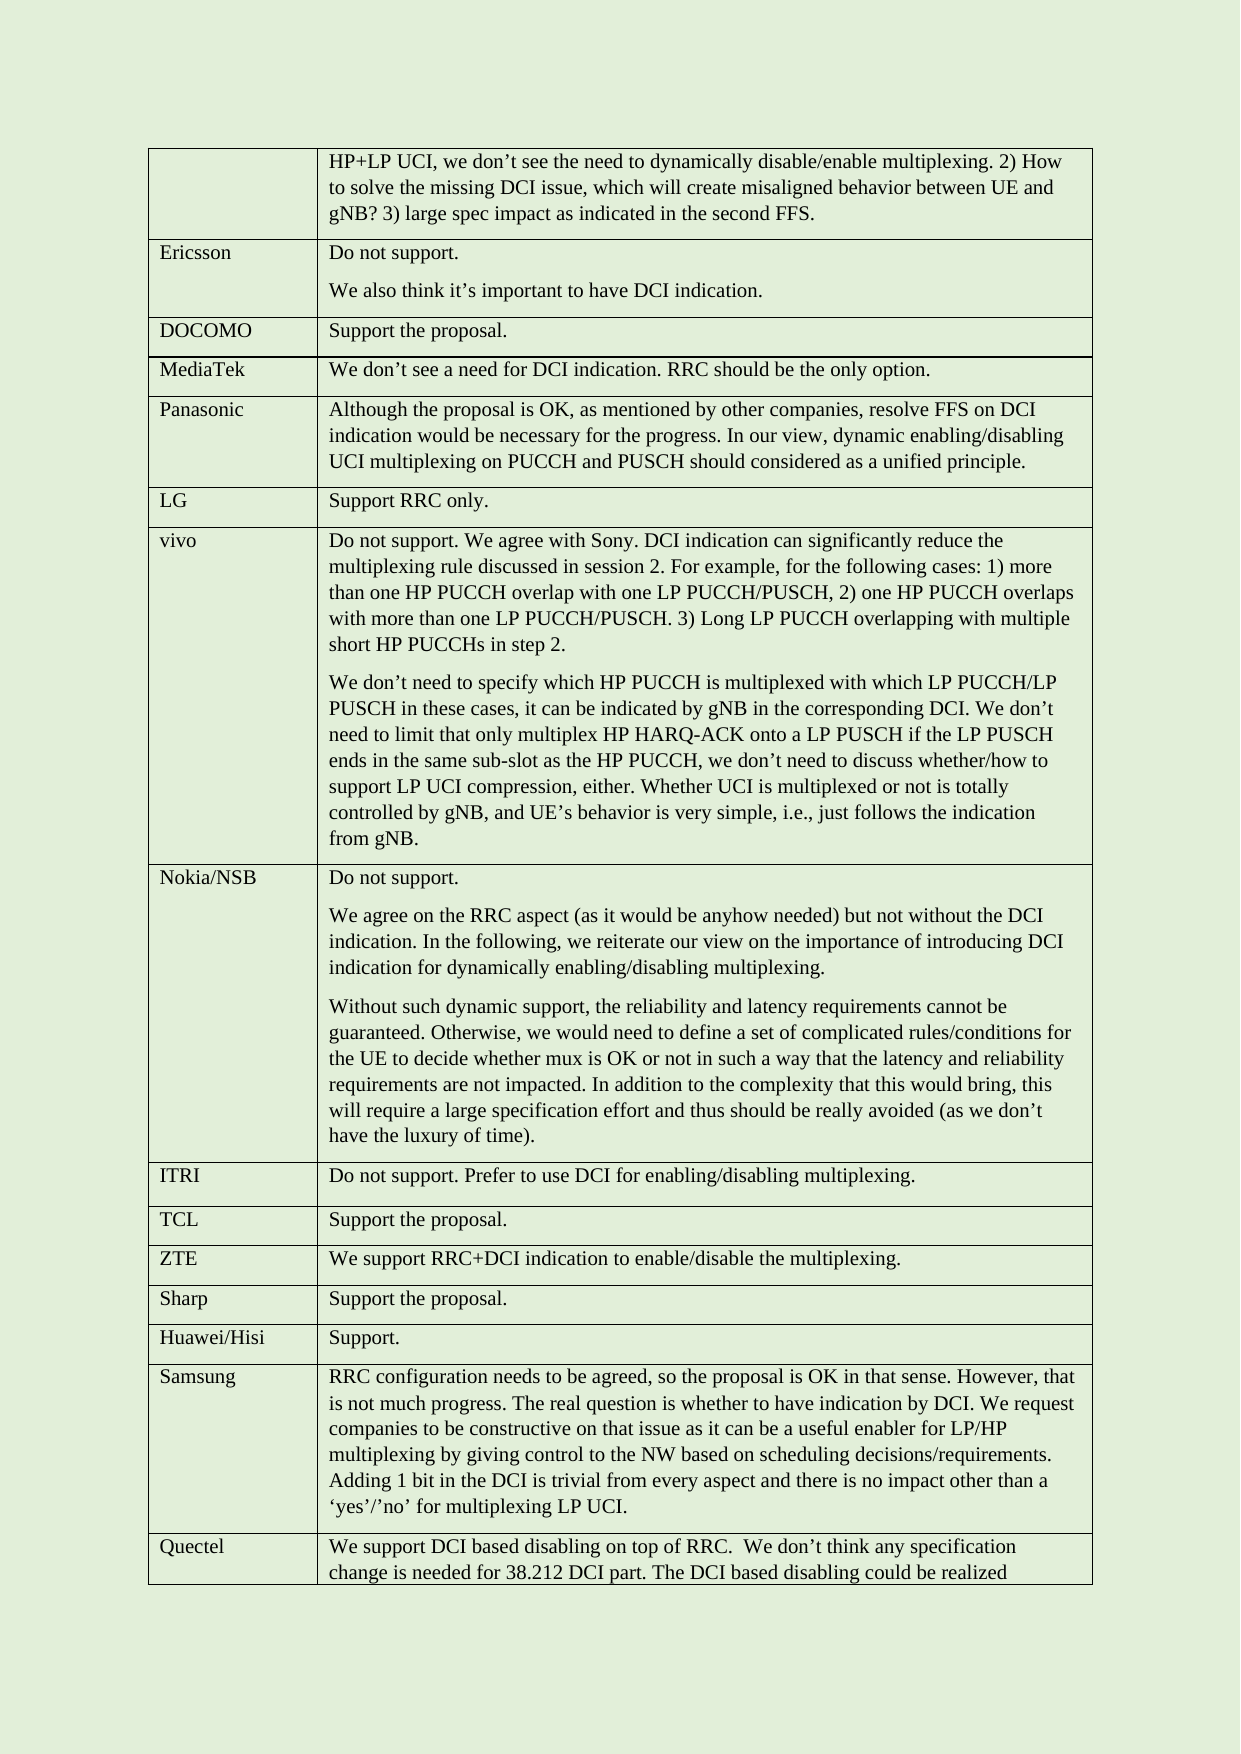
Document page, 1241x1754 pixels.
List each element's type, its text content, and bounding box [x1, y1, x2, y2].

table_cell DOCOMO [149, 318, 317, 356]
table_cell TCL [149, 1207, 317, 1245]
table_cell Support RRC only. [318, 488, 1092, 527]
table_cell ZTE [149, 1246, 317, 1284]
table_cell Sharp [149, 1286, 317, 1324]
table_cell Support the proposal. [318, 1286, 1092, 1324]
table_cell Quectel [149, 1534, 317, 1584]
table_cell Support. [318, 1325, 1092, 1363]
table_cell QC [149, 149, 317, 239]
table_cell Samsung [149, 1365, 317, 1533]
table_cell ITRI [149, 1163, 317, 1206]
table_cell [318, 1534, 1092, 1584]
table_cell RRC configuration needs to be agreed, so the proposal is OK in that sense. However, that is not much progress. The real question is whether to have indication by DCI. We request companies to be constructive on that issue as it can be a useful enabler for LP/HP multiplexing by giving control to the NW based on scheduling decisions/requirements. Adding 1 bit in the DCI is trivial from every aspect and there is no impact other than a ‘yes’/’no’ for multiplexing LP UCI. [318, 1365, 1092, 1533]
table_cell Nokia/NSB [149, 865, 317, 1162]
table_cell Do not support. Prefer to use DCI for enabling/disabling multiplexing. [318, 1163, 1092, 1206]
table_cell Huawei/Hisi [149, 1325, 317, 1363]
table_cell MediaTek [149, 358, 317, 396]
table_cell We support RRC+DCI indication to enable/disable the multiplexing. [318, 1246, 1092, 1284]
table_cell Panasonic [149, 397, 317, 487]
table_cell Support the proposal. [318, 1207, 1092, 1245]
table_cell Do not support. We agree with Sony. DCI indication can significantly reduce the multiplexing rule discussed in session 2. For example, for the following cases: 1) more than one HP PUCCH overlap with one LP PUCCH/PUSCH, 2) one HP PUCCH overlaps with more than one LP PUCCH/PUSCH. 3) Long LP PUCCH overlapping with multiple short HP PUCCHs in step 2. We don’t need to specify which HP PUCCH is multiplexed with which LP PUCCH/LP PUSCH in these cases, it can be indicated by gNB in the corresponding DCI. We don’t need to limit that only multiplex HP HARQ-ACK onto a LP PUSCH if the LP PUSCH ends in the same sub-slot as the HP PUCCH, we don’t need to discuss whether/how to support LP UCI compression, either. Whether UCI is multiplexed or not is totally controlled by gNB, and UE’s behavior is very simple, i.e., just follows the indication from gNB. [318, 528, 1092, 864]
table_cell vivo [149, 528, 317, 864]
table_cell Support the proposal. [318, 318, 1092, 356]
table_cell We don’t see a need for DCI indication. RRC should be the only option. [318, 358, 1092, 396]
table_cell Do not support. We agree on the RRC aspect (as it would be anyhow needed) but not without the DCI indication. In the following, we reiterate our view on the importance of introducing DCI indication for dynamically enabling/disabling multiplexing. Without such dynamic support, the reliability and latency requirements cannot be guaranteed. Otherwise, we would need to define a set of complicated rules/conditions for the UE to decide whether mux is OK or not in such a way that the latency and reliability requirements are not impacted. In addition to the complexity that this would bring, this will require a large specification effort and thus should be really avoided (as we don’t have the luxury of time). [318, 865, 1092, 1162]
table_cell LG [149, 488, 317, 527]
table_cell Although the proposal is OK, as mentioned by other companies, resolve FFS on DCI indication would be necessary for the progress. In our view, dynamic enabling/disabling UCI multiplexing on PUCCH and PUSCH should considered as a unified principle. [318, 397, 1092, 487]
table_cell Ericsson [149, 240, 317, 317]
table_cell Do not support. We also think it’s important to have DCI indication. [318, 240, 1092, 317]
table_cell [318, 149, 1092, 239]
